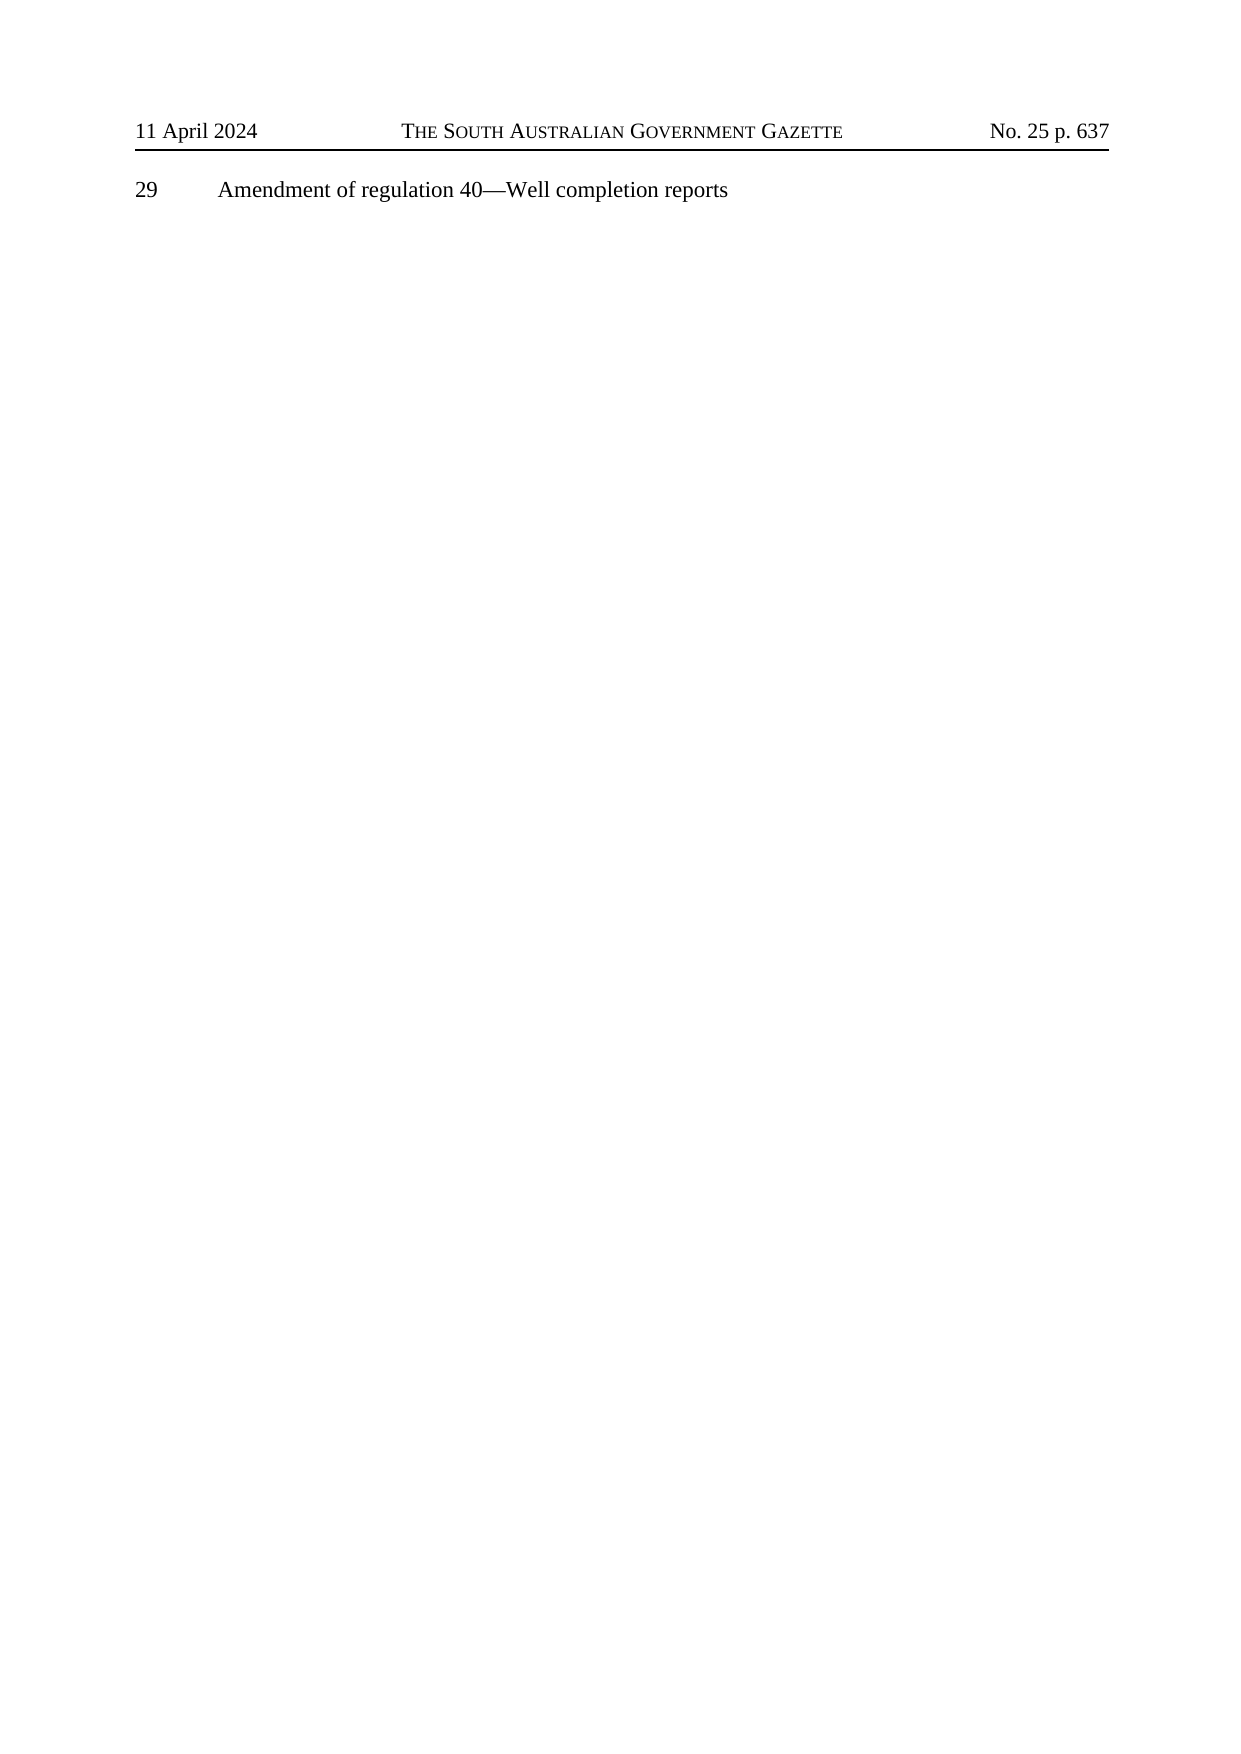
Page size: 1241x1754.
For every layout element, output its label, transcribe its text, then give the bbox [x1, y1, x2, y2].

text 29 Amendment of regulation 40—Well completion reports [135, 176, 1109, 202]
